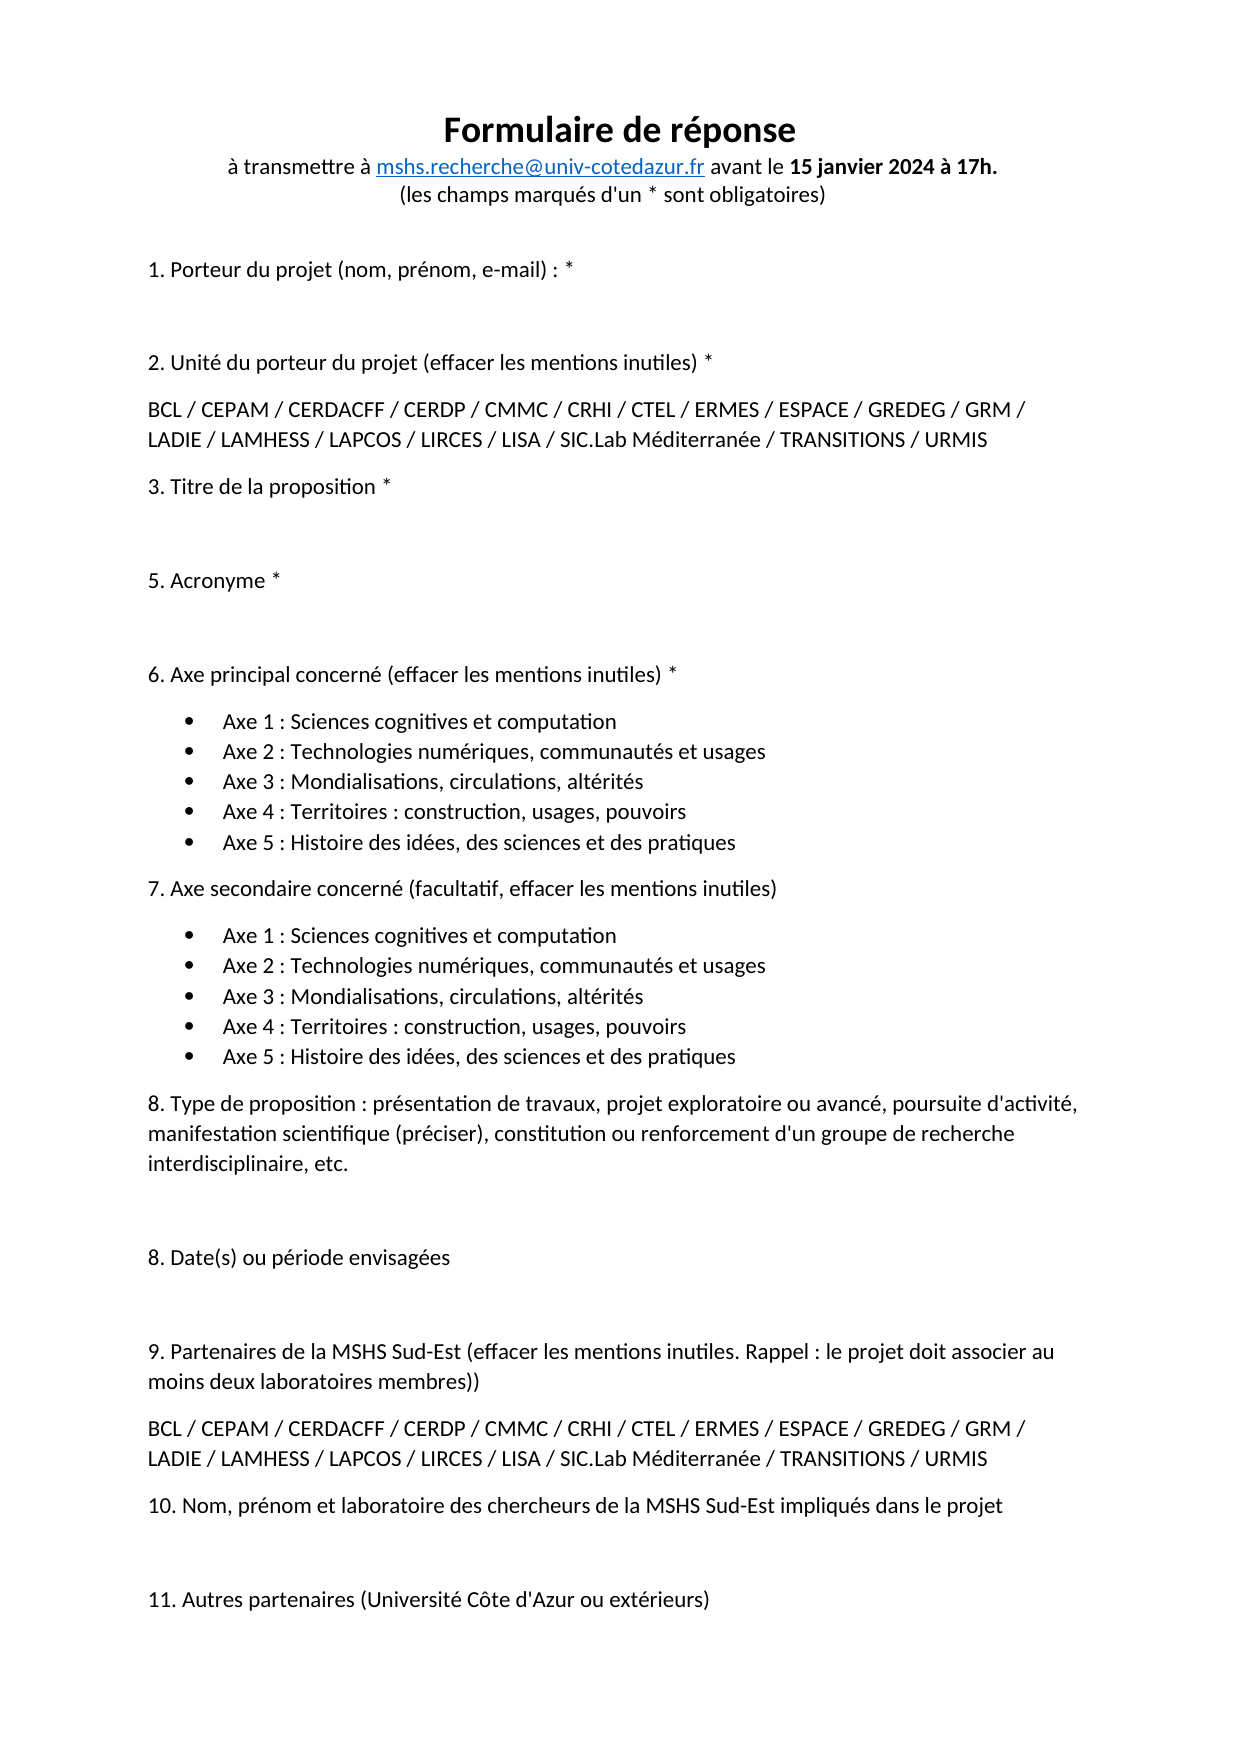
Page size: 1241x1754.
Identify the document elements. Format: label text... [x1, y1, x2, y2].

text 9. Partenaires de la MSHS Sud-Est (effacer les mentions inutiles. Rappel : le projet doit associer au moins deux laboratoires membres)) [148, 1337, 1093, 1395]
list Axe 5 : Histoire des idées, des sciences et des pratiques [185, 828, 1093, 856]
text (les champs marqués d'un * sont obligatoires) [133, 180, 1093, 208]
list Axe 3 : Mondialisations, circulations, altérités [185, 982, 1093, 1010]
text BCL / CEPAM / CERDACFF / CERDP / CMMC / CRHI / CTEL / ERMES / ESPACE / GREDEG / GRM / LADIE / LAMHESS / LAPCOS / LIRCES / LISA / SIC.Lab Méditerranée / TRANSITIONS / URMIS [148, 395, 1093, 454]
text 3. Titre de la proposition * [148, 472, 1093, 501]
list Axe 1 : Sciences cognitives et computation [185, 707, 1093, 735]
text 8. Type de proposition : présentation de travaux, projet exploratoire ou avancé, poursuite d'activité, manifestation scientifique (préciser), constitution ou renforcement d'un groupe de recherche interdisciplinaire, etc. [148, 1089, 1093, 1178]
text 8. Date(s) ou période envisagées [148, 1243, 1093, 1271]
text 10. Nom, prénom et laboratoire des chercheurs de la MSHS Sud-Est impliqués dans le projet [148, 1491, 1093, 1519]
list Axe 4 : Territoires : construction, usages, pouvoirs [185, 797, 1093, 826]
list Axe 3 : Mondialisations, circulations, altérités [185, 767, 1093, 795]
list Axe 2 : Technologies numériques, communautés et usages [185, 737, 1093, 765]
text 5. Acronyme * [148, 566, 1093, 594]
text Formulaire de réponse [148, 106, 1093, 152]
text 1. Porteur du projet (nom, prénom, e-mail) : * [148, 255, 1093, 283]
list Axe 1 : Sciences cognitives et computation [185, 921, 1093, 949]
text BCL / CEPAM / CERDACFF / CERDP / CMMC / CRHI / CTEL / ERMES / ESPACE / GREDEG / GRM / LADIE / LAMHESS / LAPCOS / LIRCES / LISA / SIC.Lab Méditerranée / TRANSITIONS / URMIS [148, 1414, 1093, 1472]
list Axe 4 : Territoires : construction, usages, pouvoirs [185, 1012, 1093, 1040]
text 2. Unité du porteur du projet (effacer les mentions inutiles) * [148, 348, 1093, 377]
text 11. Autres partenaires (Université Côte d'Azur ou extérieurs) [148, 1585, 1093, 1613]
text à transmettre à mshs.recherche@univ-cotedazur.fr avant le 15 janvier 2024 à 17h. [133, 152, 1093, 180]
list Axe 5 : Histoire des idées, des sciences et des pratiques [185, 1042, 1093, 1070]
list Axe 2 : Technologies numériques, communautés et usages [185, 952, 1093, 980]
text 7. Axe secondaire concerné (facultatif, effacer les mentions inutiles) [148, 874, 1093, 903]
text 6. Axe principal concerné (effacer les mentions inutiles) * [148, 660, 1093, 688]
